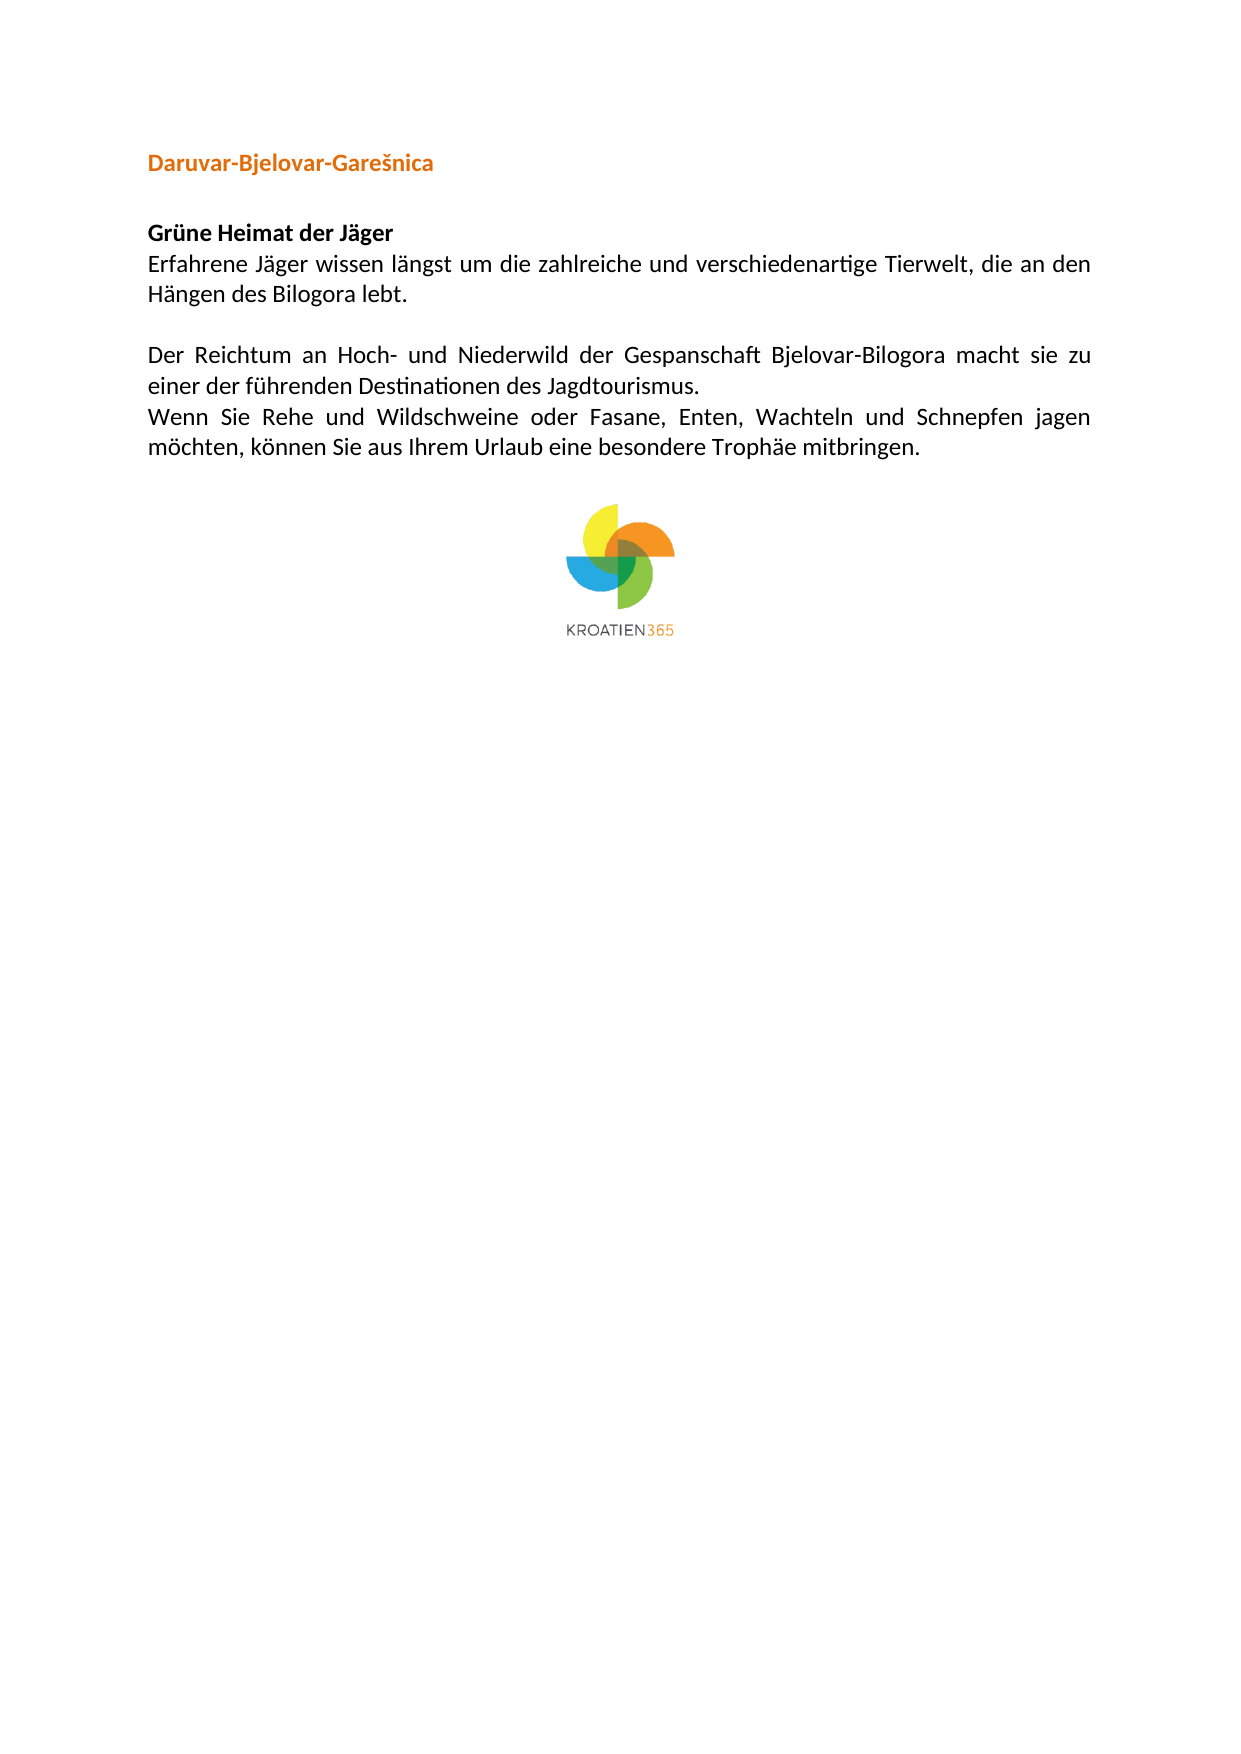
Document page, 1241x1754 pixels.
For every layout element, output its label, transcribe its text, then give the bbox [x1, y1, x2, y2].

text Daruvar-Bjelovar-Garešnica [148, 148, 1093, 178]
text Erfahrene Jäger wissen längst um die zahlreiche und verschiedenartige Tierwelt, die an den Hängen des Bilogora lebt. [148, 248, 1093, 309]
picture [511, 461, 729, 679]
text Grüne Heimat der Jäger [148, 218, 1093, 248]
text Der Reichtum an Hoch- und Niederwild der Gespanschaft Bjelovar-Bilogora macht sie zu einer der führenden Destinationen des Jagdtourismus. [148, 340, 1093, 401]
text Wenn Sie Rehe und Wildschweine oder Fasane, Enten, Wachteln und Schnepfen jagen möchten, können Sie aus Ihrem Urlaub eine besondere Trophäe mitbringen. [148, 401, 1093, 462]
